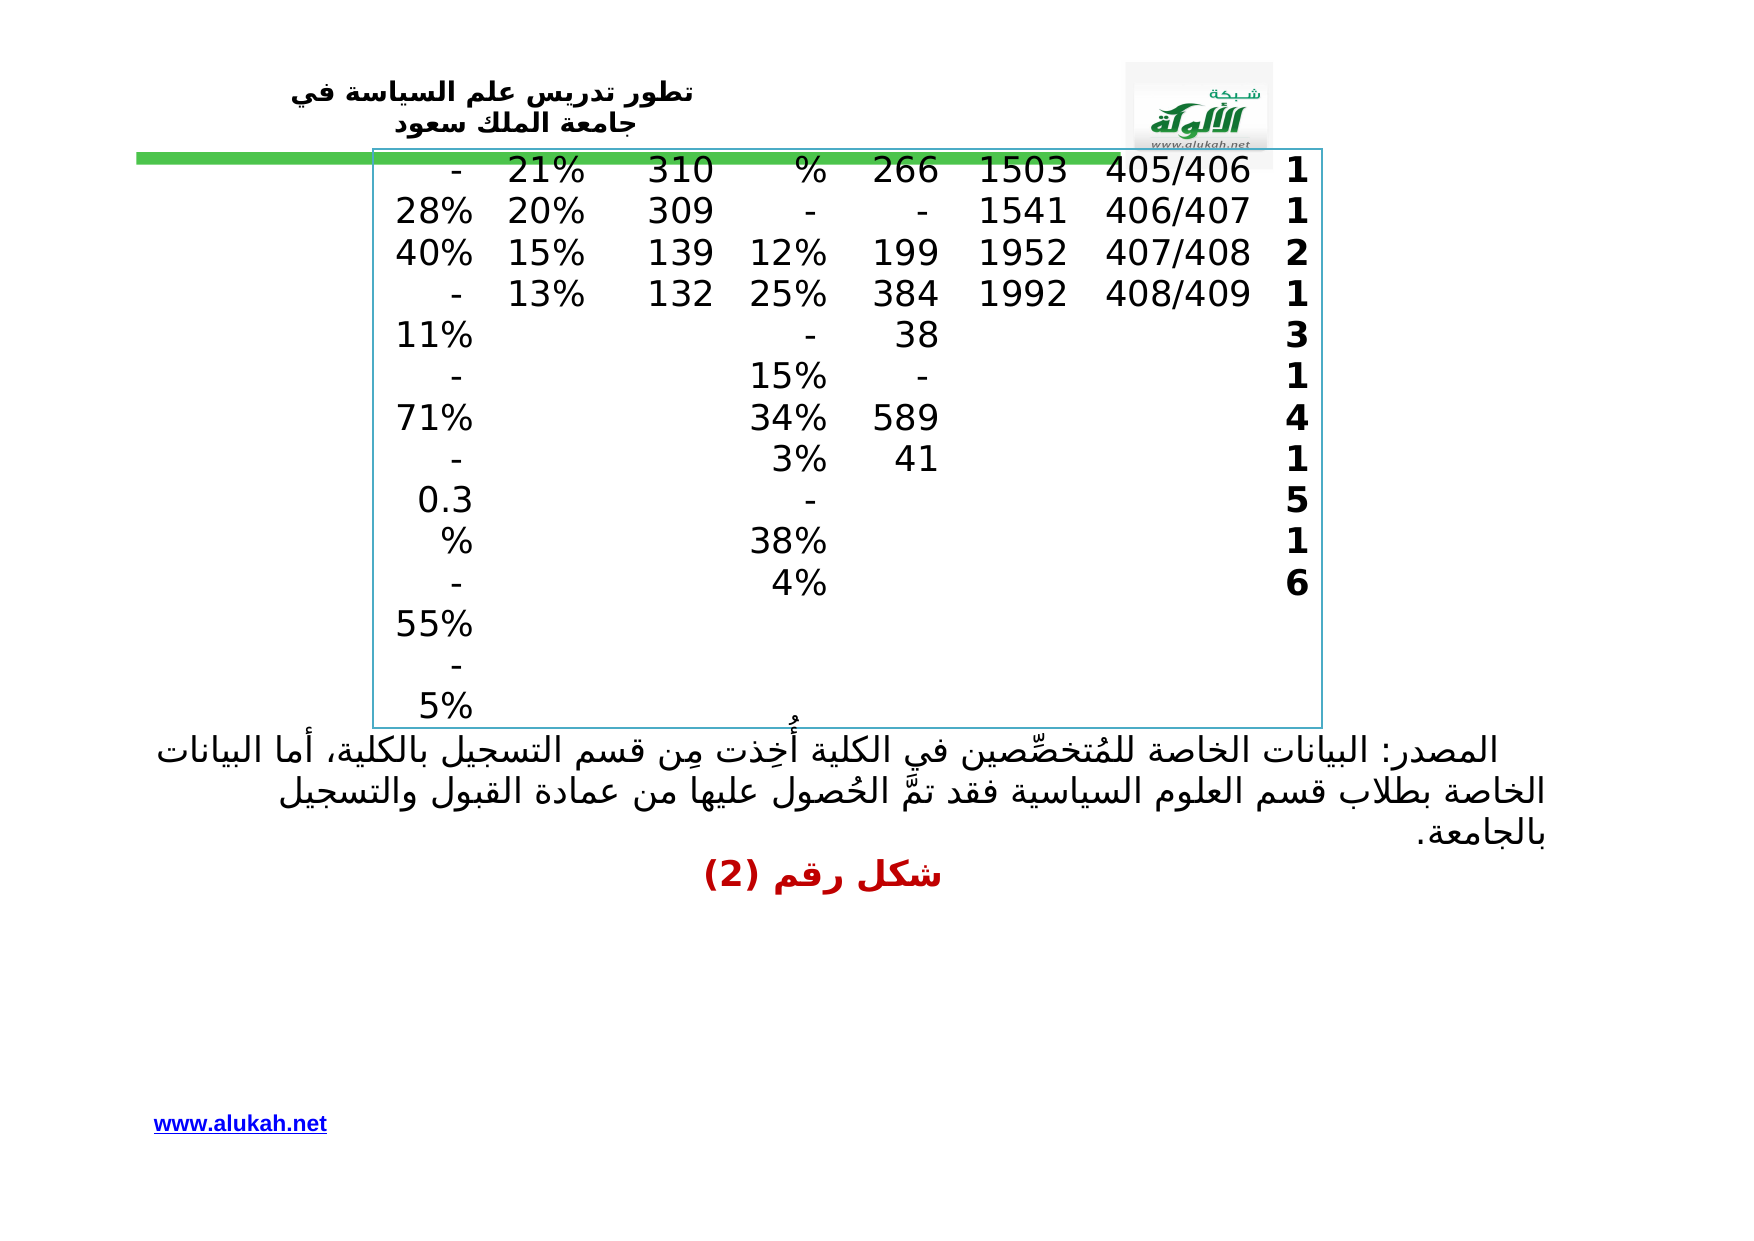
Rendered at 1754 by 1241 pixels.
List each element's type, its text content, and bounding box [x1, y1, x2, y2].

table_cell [374, 150, 486, 727]
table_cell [839, 150, 951, 727]
text المصدر: البيانات الخاصة للمُتخصِّصين في الكلية أُخِذت مِن قسم التسجيل بالكلية، أما البيانات الخاصة بطلاب قسم العلوم السياسية فقد تمَّ الحُصول عليها من عمادة القبول والتسجيل بالجامعة. [148, 729, 1547, 853]
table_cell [486, 150, 598, 727]
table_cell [1264, 150, 1321, 727]
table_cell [598, 150, 727, 727]
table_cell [1080, 150, 1264, 727]
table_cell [951, 150, 1080, 727]
text شكل رقم (2) [148, 853, 1547, 894]
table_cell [727, 150, 839, 727]
